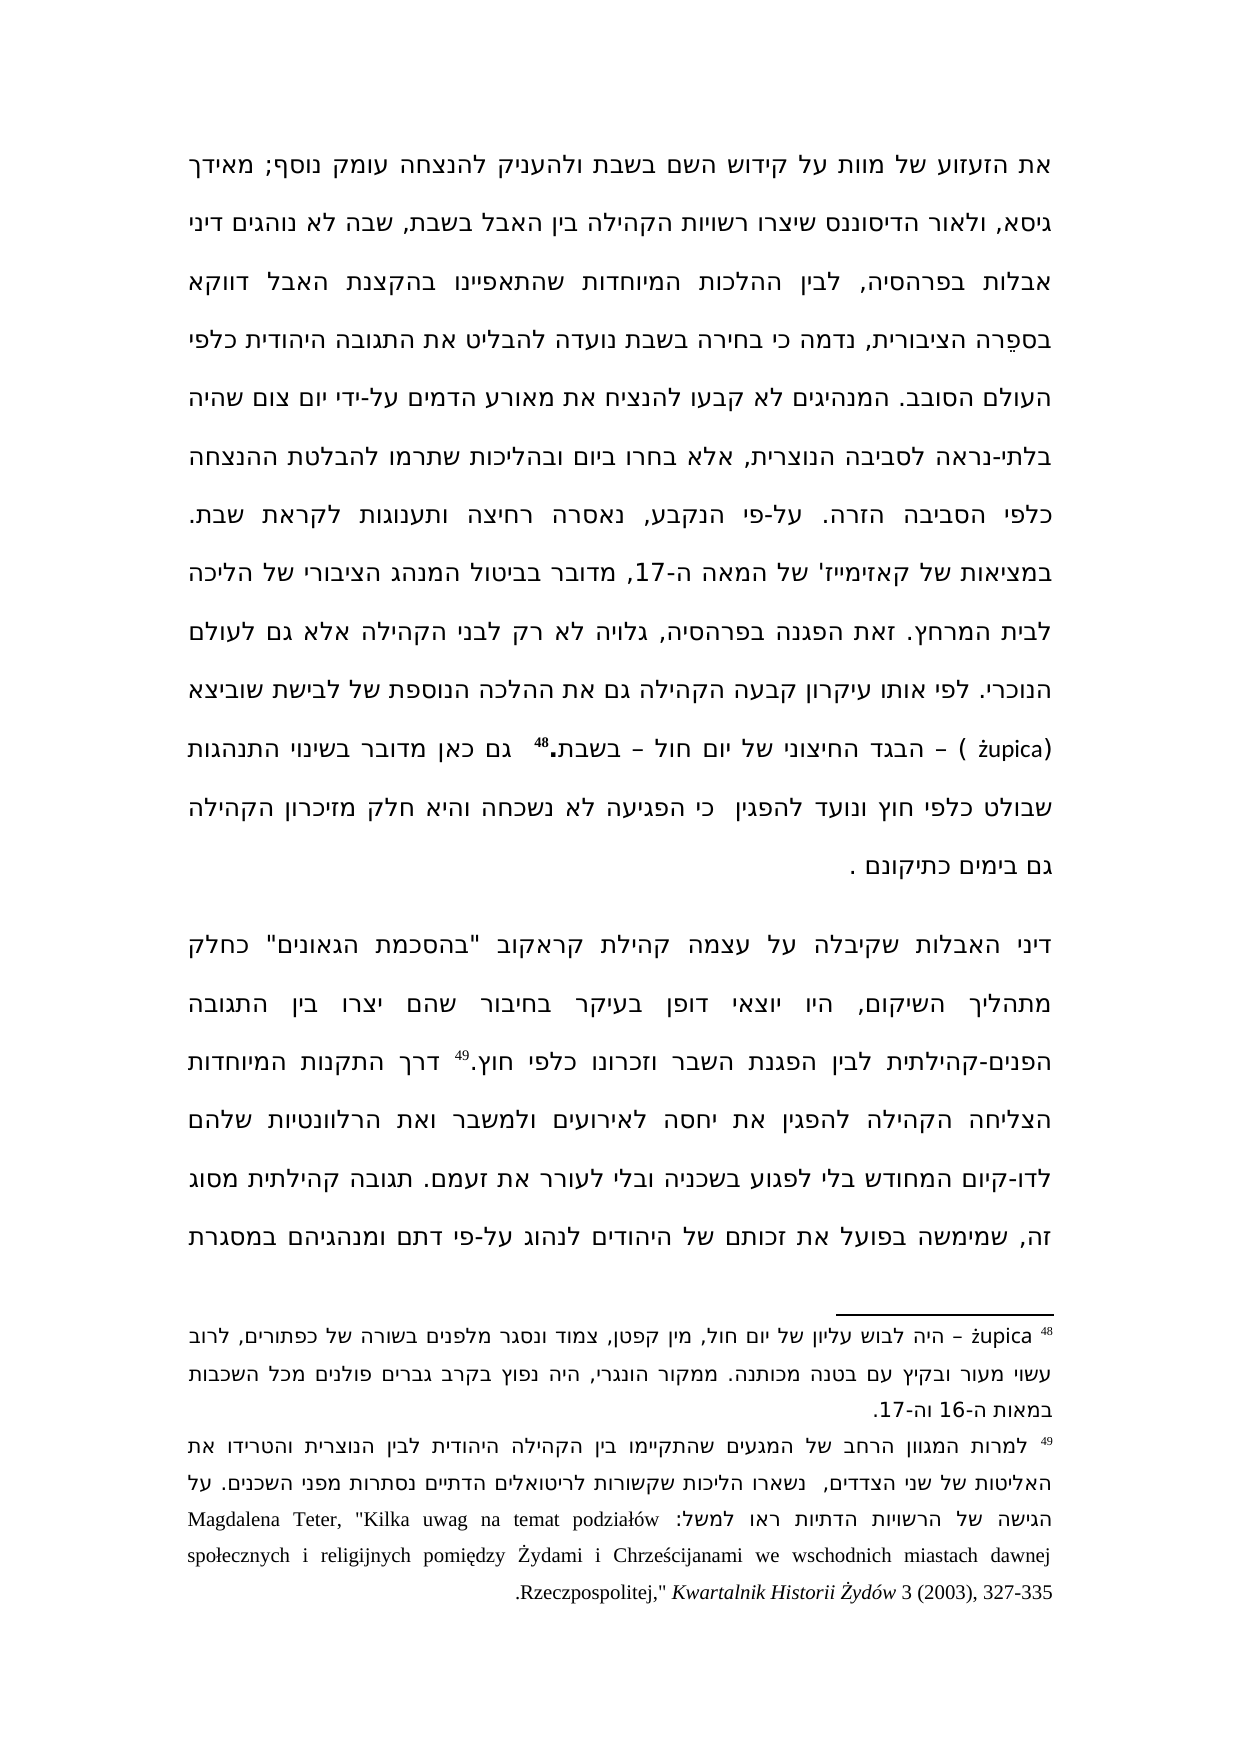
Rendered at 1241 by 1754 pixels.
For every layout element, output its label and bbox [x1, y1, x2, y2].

text [187, 150, 1053, 881]
text [187, 931, 1053, 1251]
